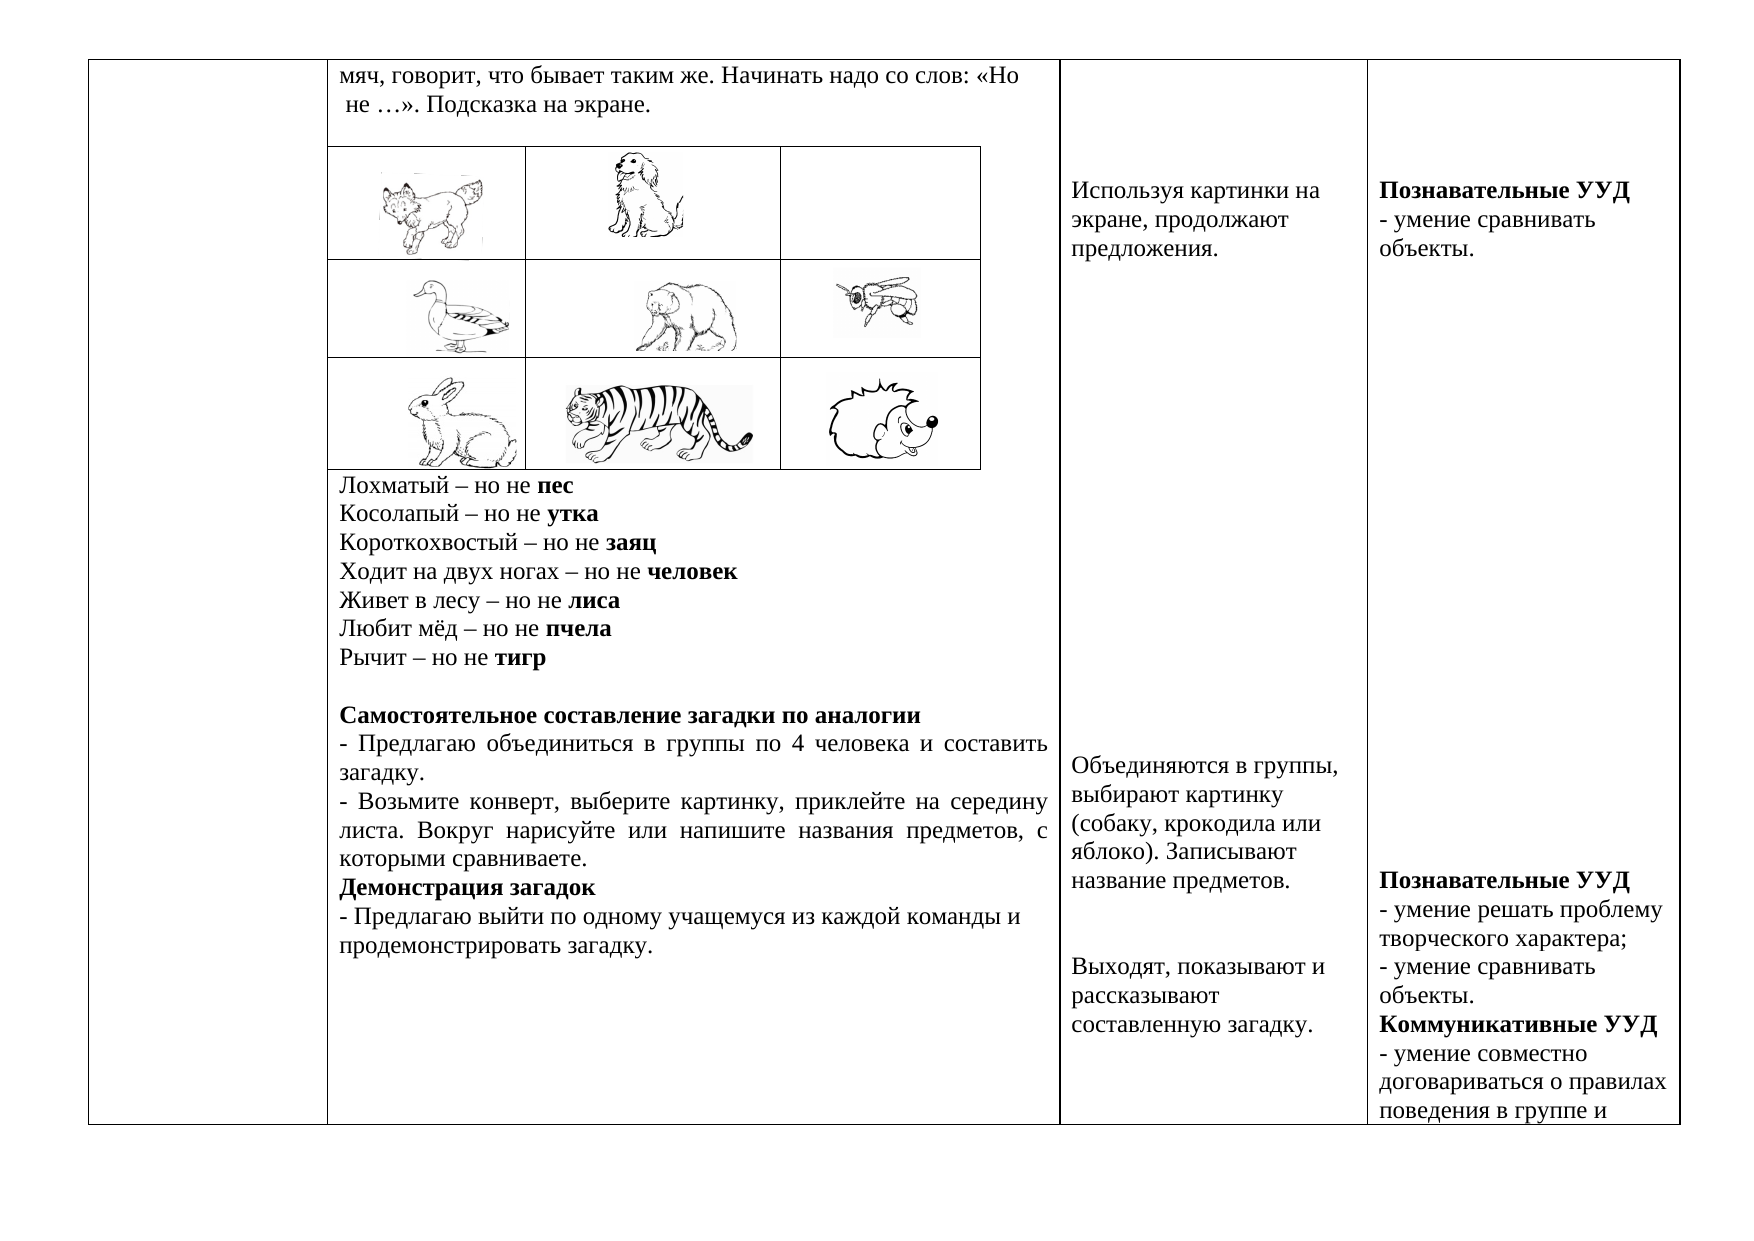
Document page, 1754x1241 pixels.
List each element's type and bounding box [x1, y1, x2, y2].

picture [563, 375, 754, 466]
picture [633, 281, 695, 354]
picture [407, 281, 510, 357]
table_cell [1368, 60, 1679, 1124]
picture [825, 372, 939, 466]
table_cell [89, 60, 327, 1124]
table_cell [1061, 60, 1367, 1124]
table_cell [328, 60, 1059, 1124]
picture [834, 268, 921, 338]
picture [608, 152, 684, 237]
picture [406, 376, 517, 467]
